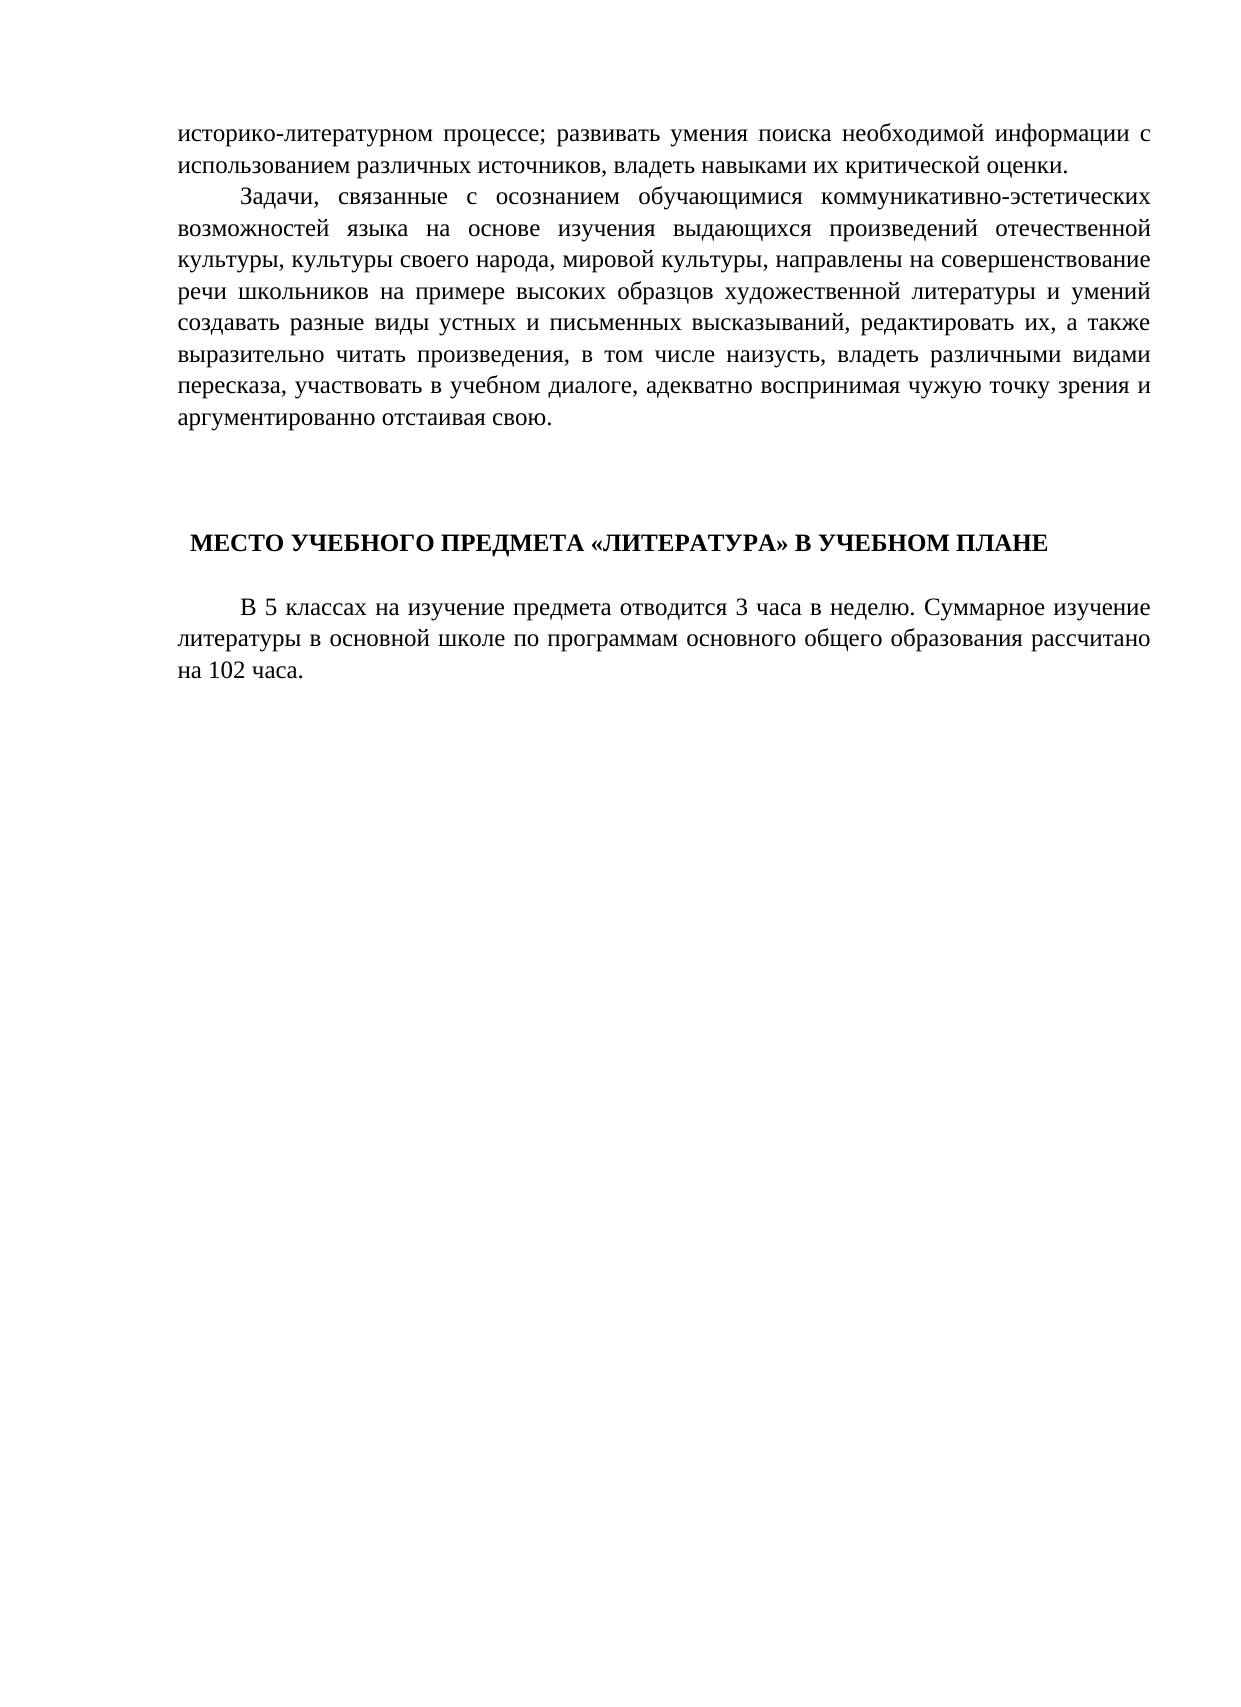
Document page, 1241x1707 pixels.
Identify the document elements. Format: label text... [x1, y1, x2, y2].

text МЕСТО УЧЕБНОГО ПРЕДМЕТА «ЛИТЕРАТУРА» В УЧЕБНОМ ПЛАНЕ [190, 528, 1152, 557]
text Задачи, связанные с осознанием обучающимися коммуникативно-эстетических возможностей языка на основе изучения выдающихся произведений отечественной культуры, культуры своего народа, мировой культуры, направлены на совершенствование речи школьников на примере высоких образцов художественной литературы и умений создавать разные виды устных и письменных высказываний, редактировать их, а также выразительно читать произведения, в том числе наизусть, владеть различными видами пересказа, участвовать в учебном диалоге, адекватно воспринимая чужую точку зрения и аргументированно отстаивая свою. [177, 181, 1152, 431]
text В 5 классах на изучение предмета отводится 3 часа в неделю. Суммарное изучение литературы в основной школе по программам основного общего образования рассчитано на 102 часа. [177, 592, 1152, 683]
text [177, 118, 1152, 178]
